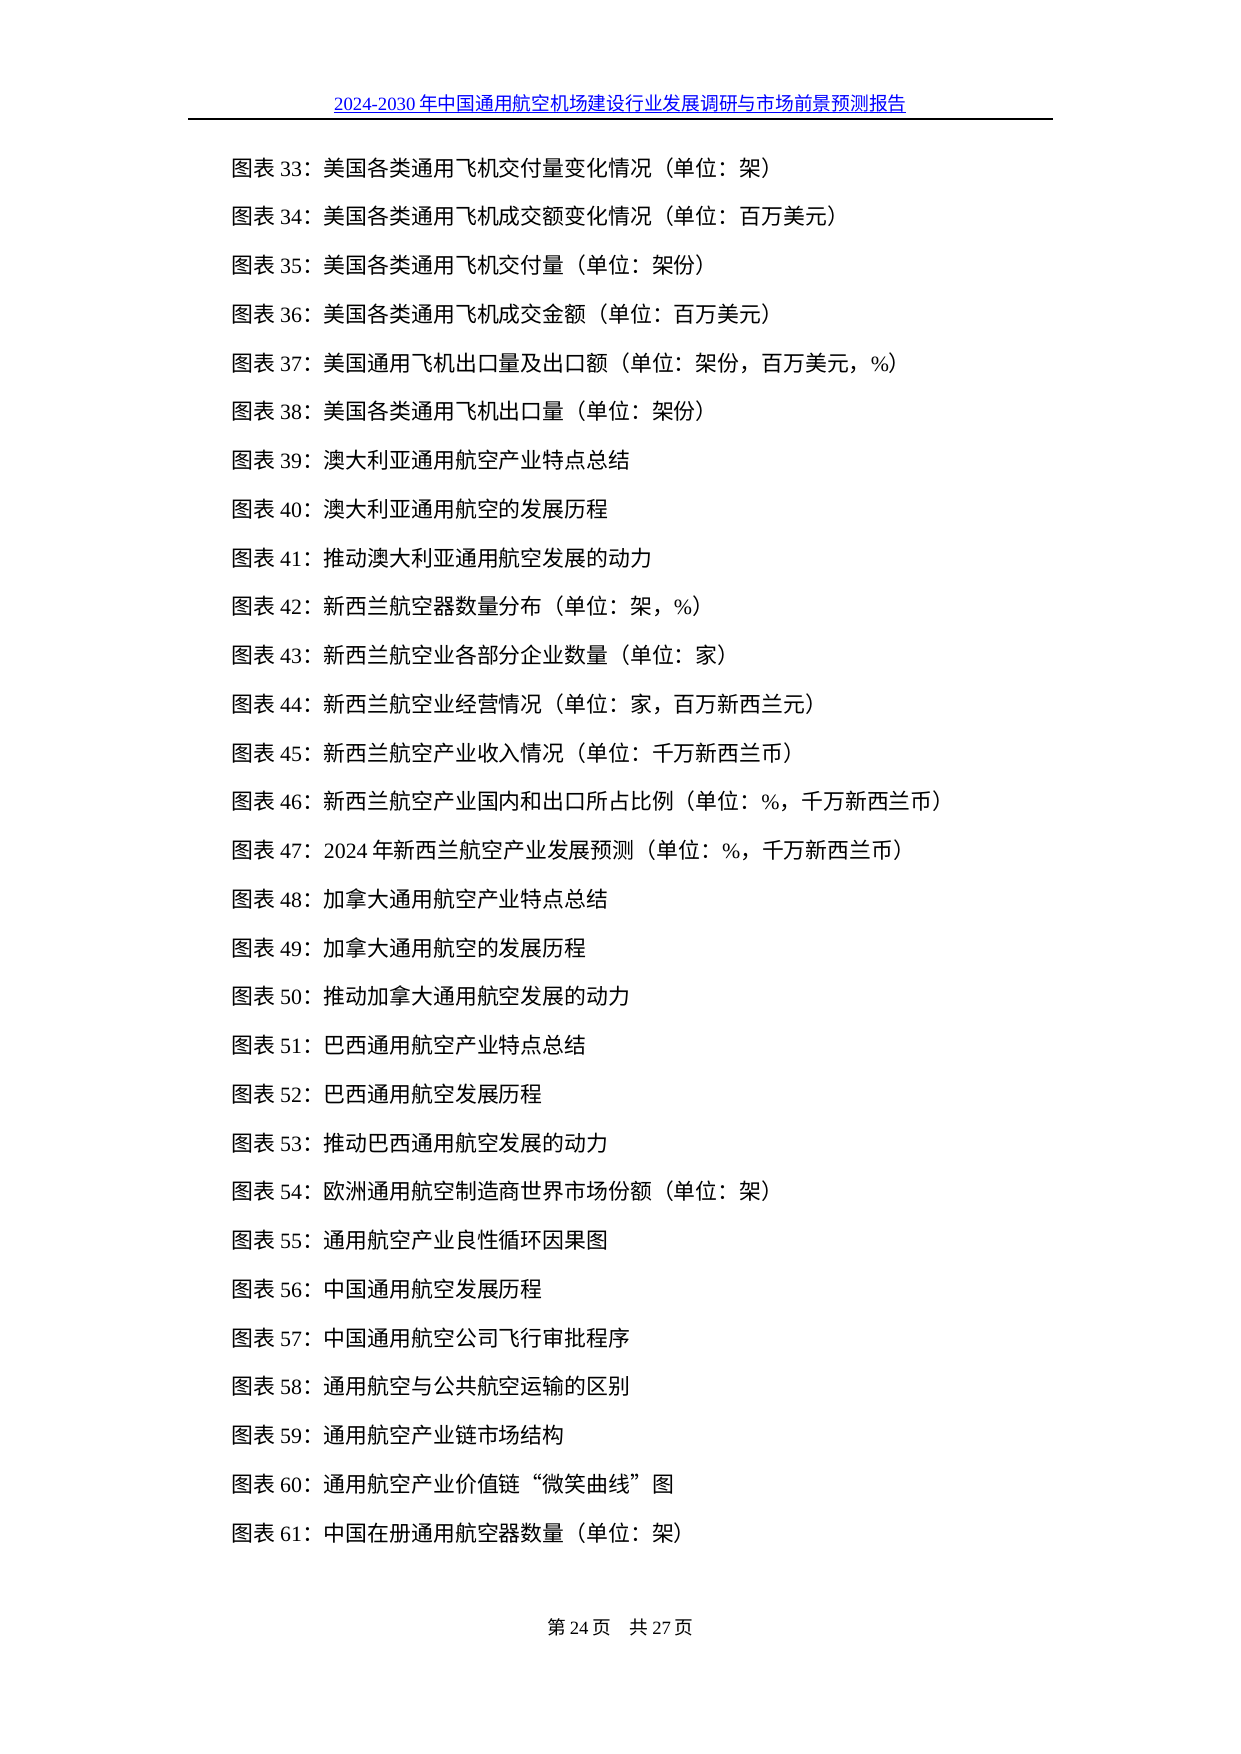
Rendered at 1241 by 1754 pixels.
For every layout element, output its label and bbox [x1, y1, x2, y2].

text [187, 150, 1053, 1548]
